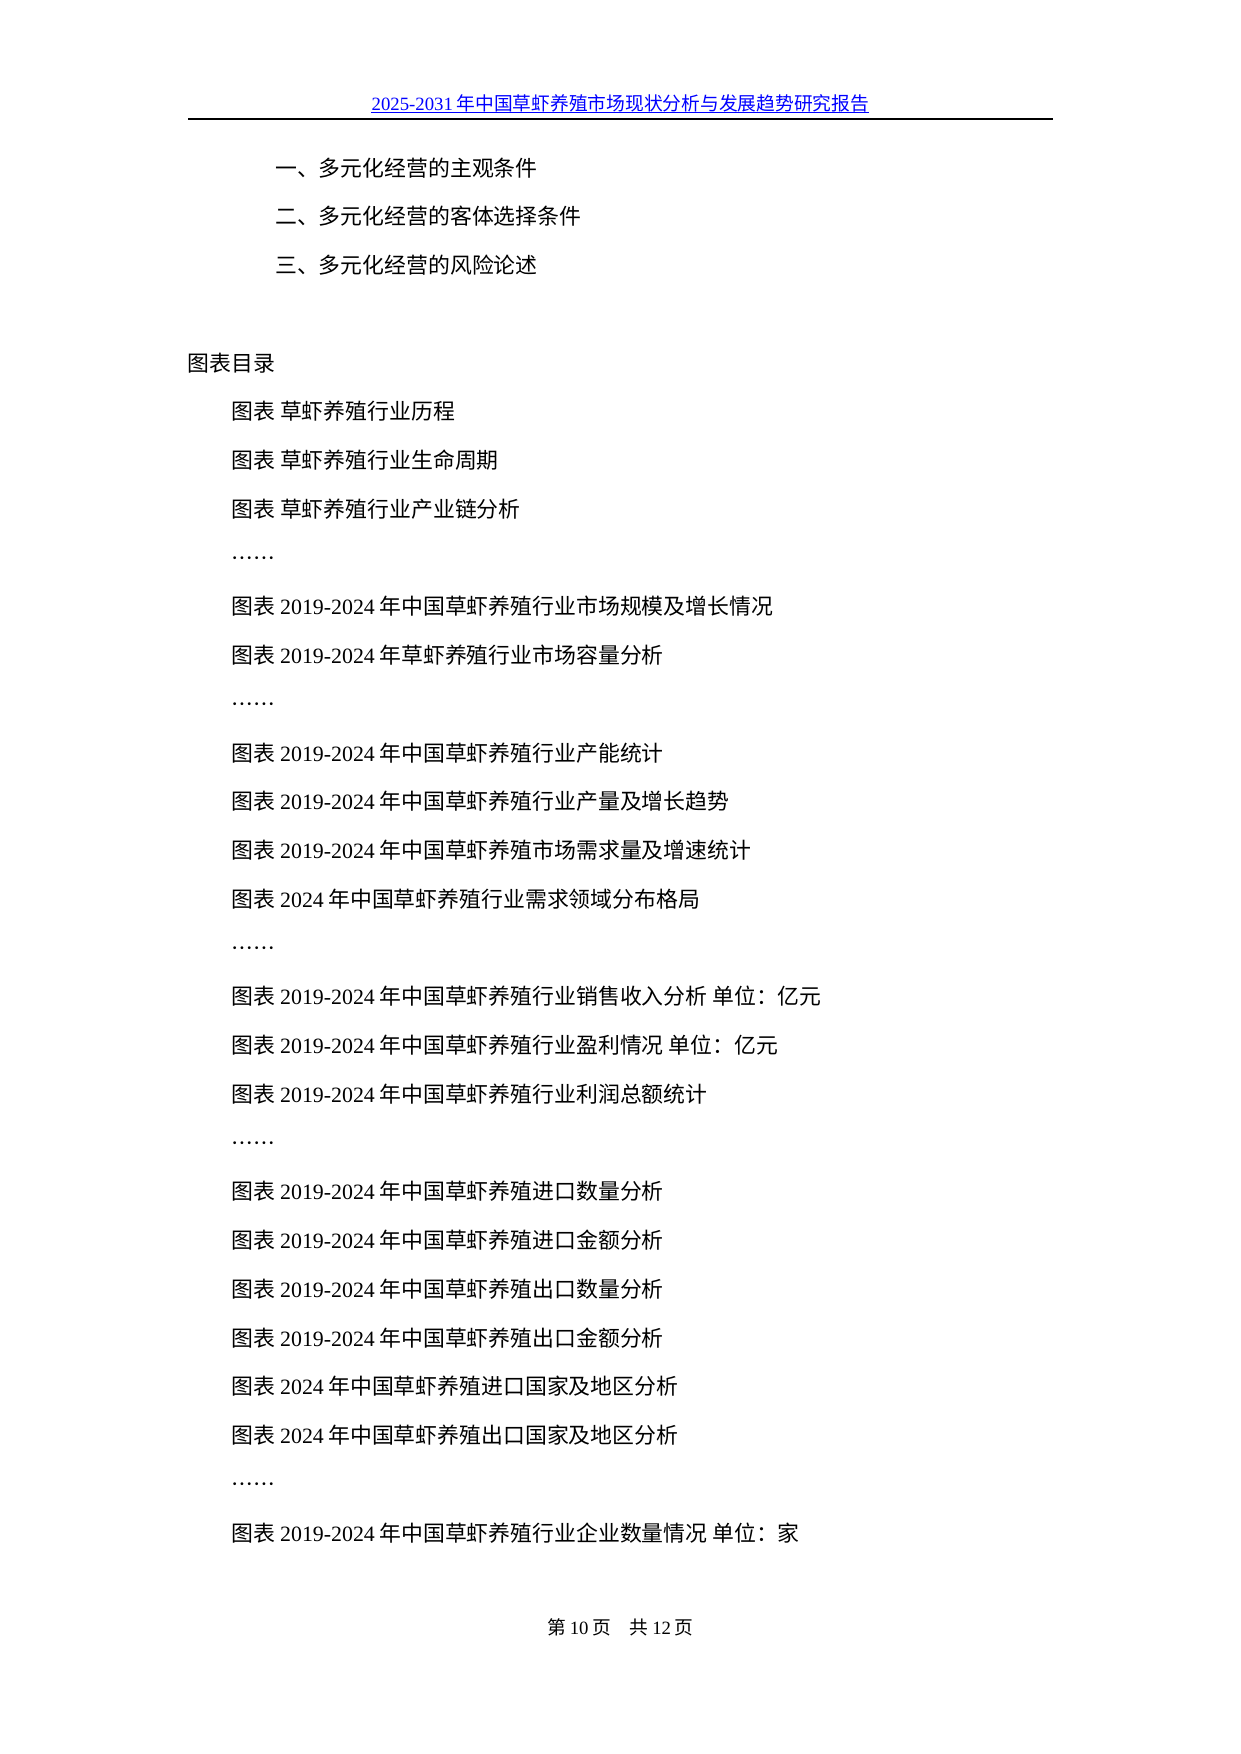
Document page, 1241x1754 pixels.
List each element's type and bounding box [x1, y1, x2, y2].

text [187, 150, 1053, 1548]
